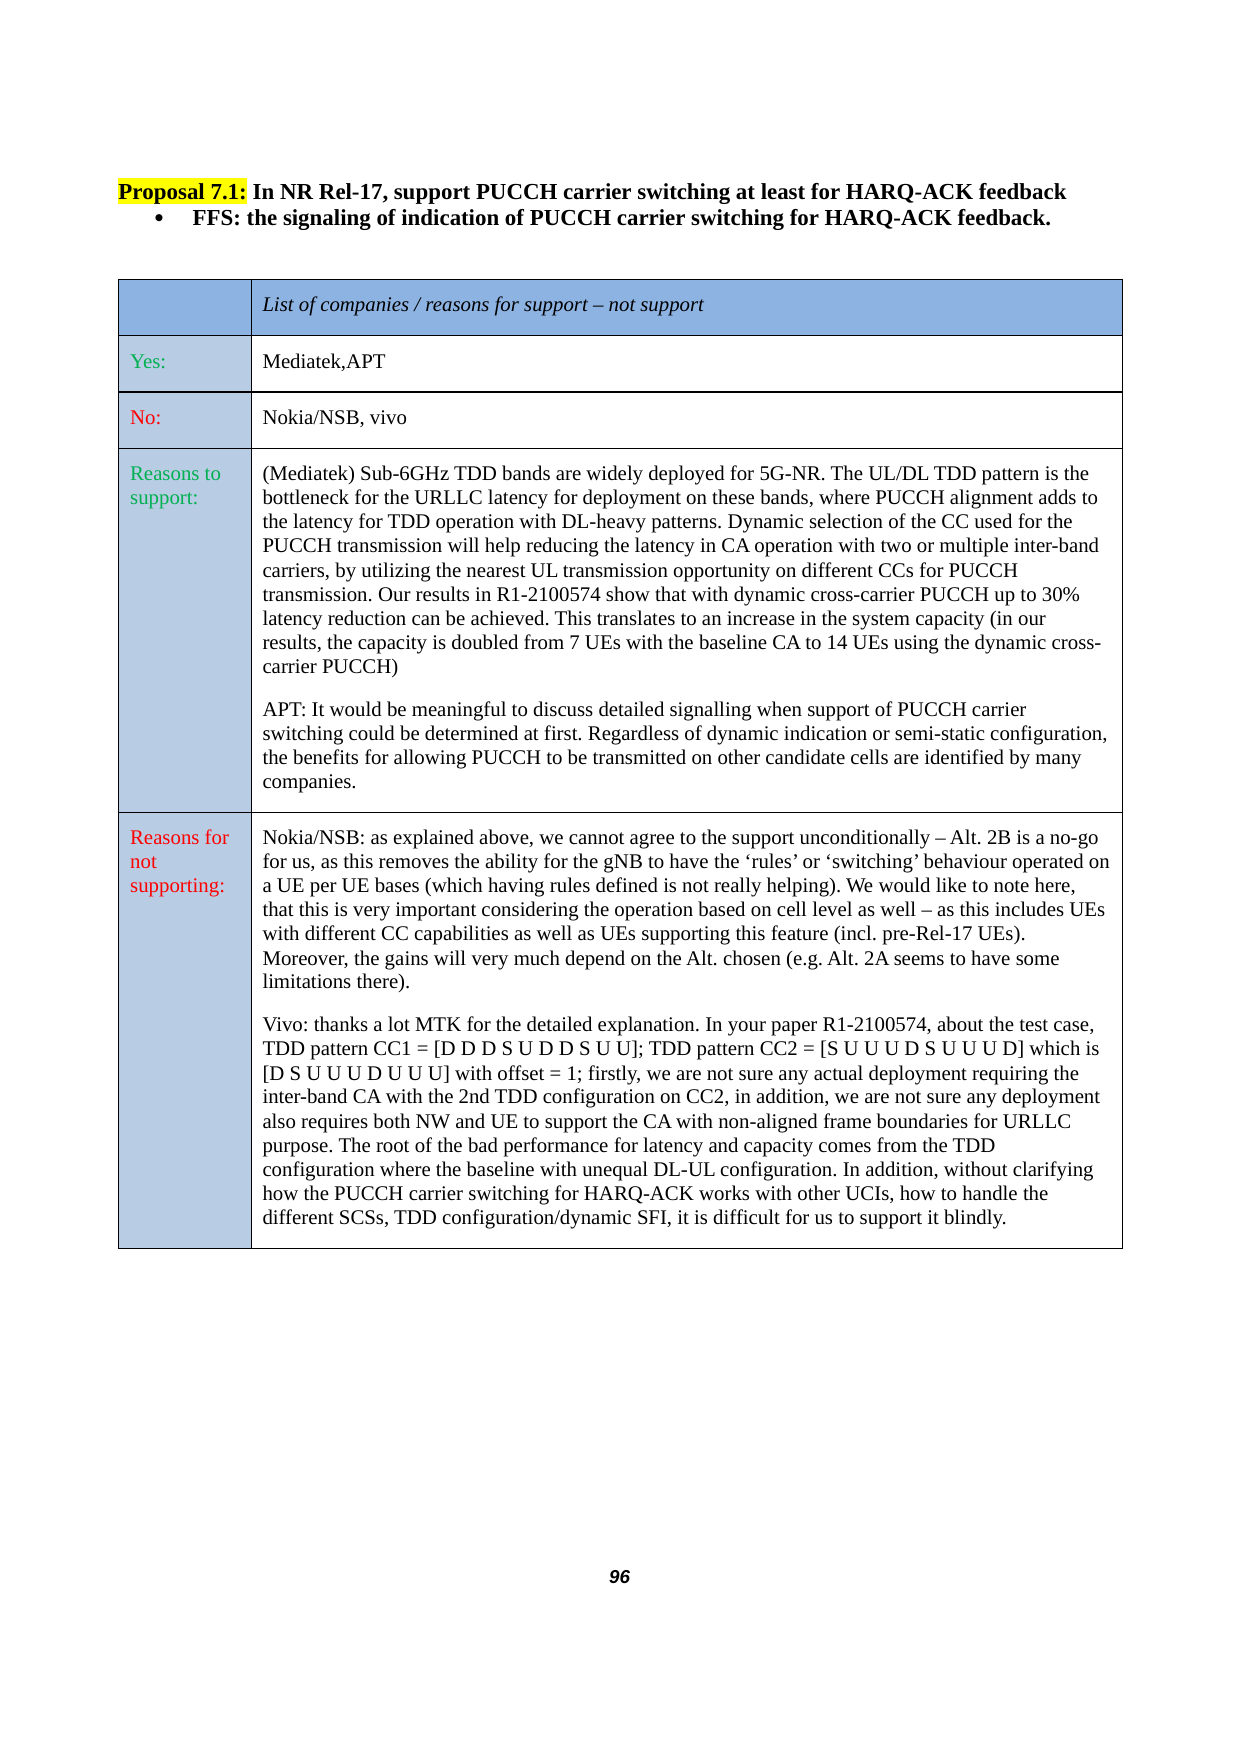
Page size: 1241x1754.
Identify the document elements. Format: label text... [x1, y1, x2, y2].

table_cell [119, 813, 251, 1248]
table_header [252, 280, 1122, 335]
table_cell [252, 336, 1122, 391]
text Proposal 7.1: In NR Rel-17, support PUCCH carrier switching at least for HARQ-ACK feedback [247, 178, 1122, 204]
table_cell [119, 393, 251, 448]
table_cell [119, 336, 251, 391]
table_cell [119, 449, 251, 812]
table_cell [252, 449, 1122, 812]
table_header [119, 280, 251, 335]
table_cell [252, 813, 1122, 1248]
list FFS: the signaling of indication of PUCCH carrier switching for HARQ-ACK feedback. [155, 204, 1122, 231]
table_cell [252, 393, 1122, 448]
